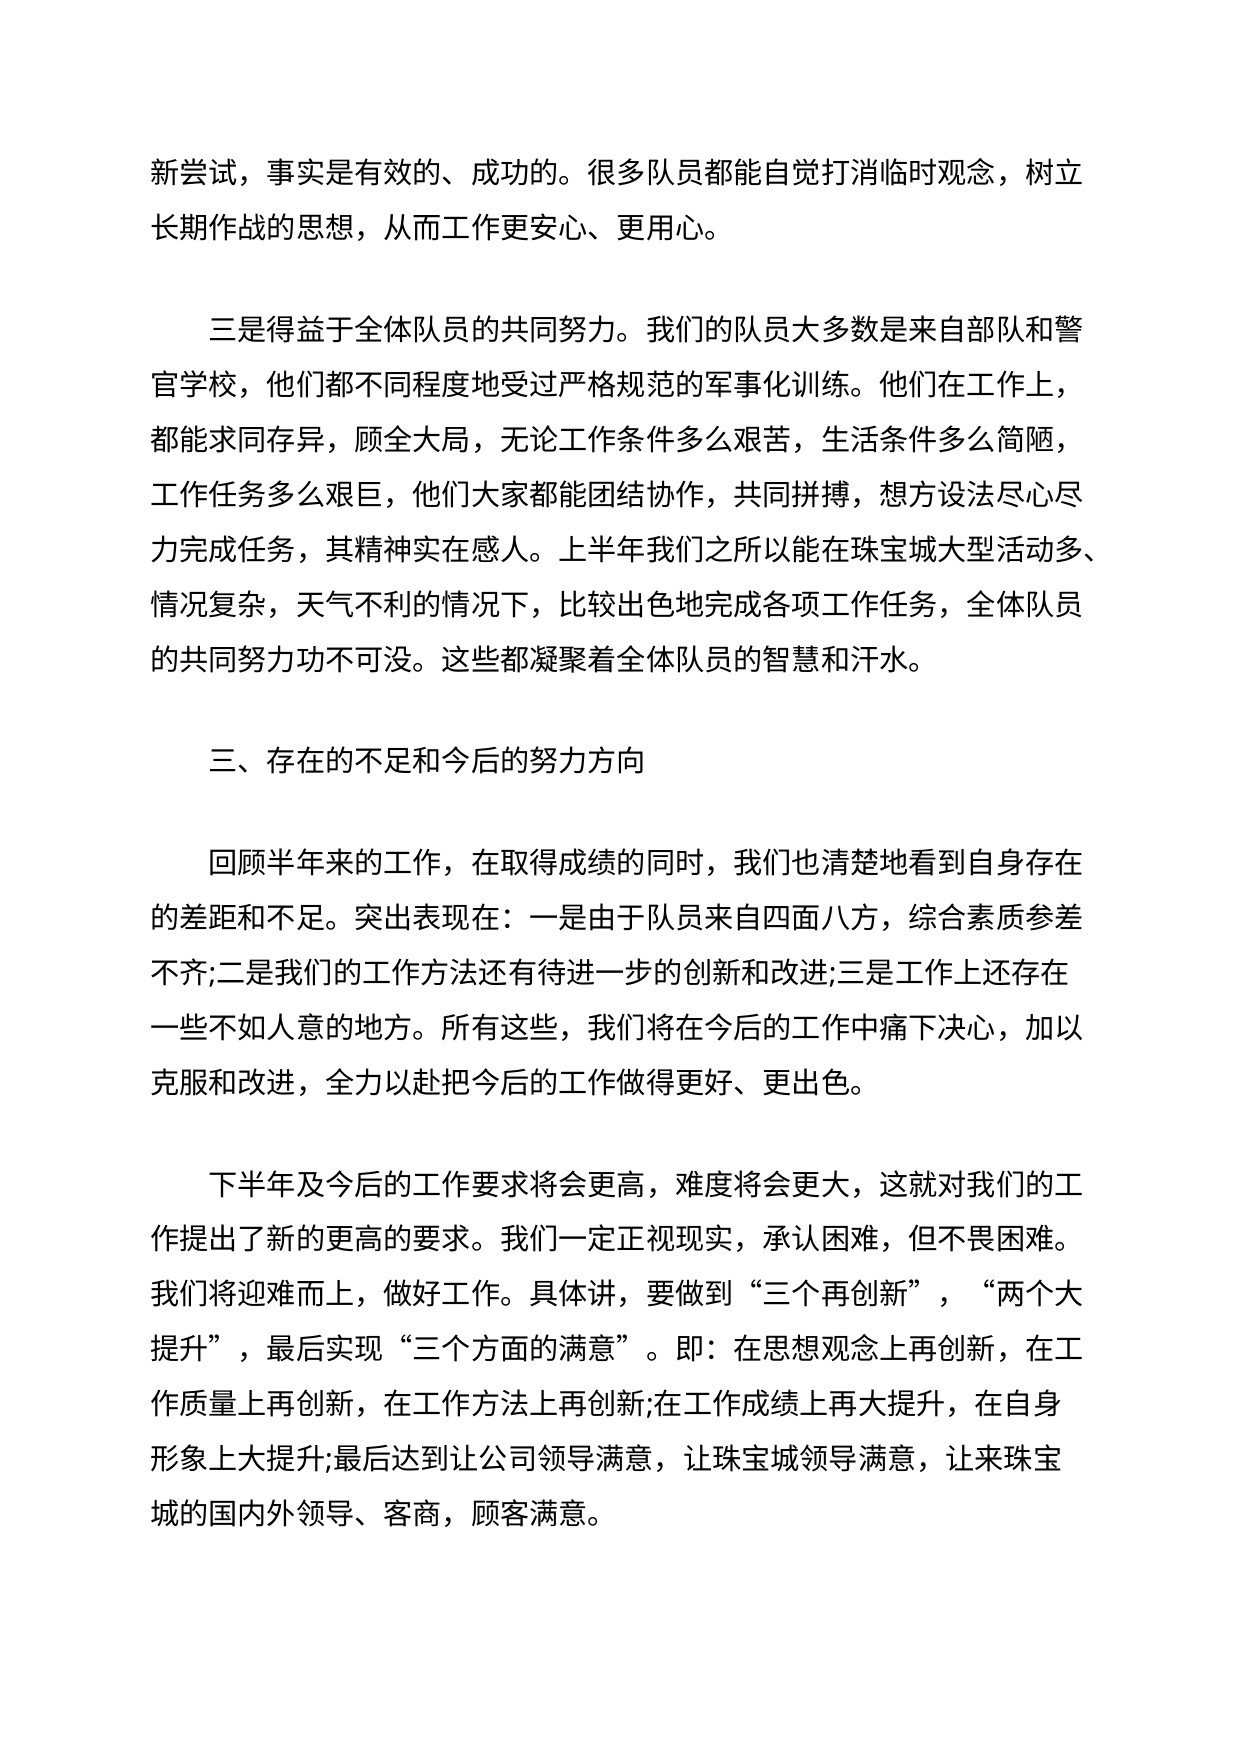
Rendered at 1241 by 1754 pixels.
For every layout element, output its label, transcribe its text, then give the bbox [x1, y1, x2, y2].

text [150, 150, 1090, 247]
text 下半年及今后的工作要求将会更高，难度将会更大，这就对我们的工作提出了新的更高的要求。我们一定正视现实，承认困难，但不畏困难。我们将迎难而上，做好工作。具体讲，要做到“三个再创新”，“两个大提升”，最后实现“三个方面的满意”。即：在思想观念上再创新，在工作质量上再创新，在工作方法上再创新;在工作成绩上再大提升，在自身形象上大提升;最后达到让公司领导满意，让珠宝城领导满意，让来珠宝城的国内外领导、客商，顾客满意。 [150, 1161, 1090, 1533]
text 回顾半年来的工作，在取得成绩的同时，我们也清楚地看到自身存在的差距和不足。突出表现在：一是由于队员来自四面八方，综合素质参差不齐;二是我们的工作方法还有待进一步的创新和改进;三是工作上还存在一些不如人意的地方。所有这些，我们将在今后的工作中痛下决心，加以克服和改进，全力以赴把今后的工作做得更好、更出色。 [150, 839, 1090, 1102]
text 三是得益于全体队员的共同努力。我们的队员大多数是来自部队和警官学校，他们都不同程度地受过严格规范的军事化训练。他们在工作上，都能求同存异，顾全大局，无论工作条件多么艰苦，生活条件多么简陋，工作任务多么艰巨，他们大家都能团结协作，共同拼搏，想方设法尽心尽力完成任务，其精神实在感人。上半年我们之所以能在珠宝城大型活动多、情况复杂，天气不利的情况下，比较出色地完成各项工作任务，全体队员的共同努力功不可没。这些都凝聚着全体队员的智慧和汗水。 [150, 307, 1090, 678]
text 三、存在的不足和今后的努力方向 [150, 738, 1090, 780]
